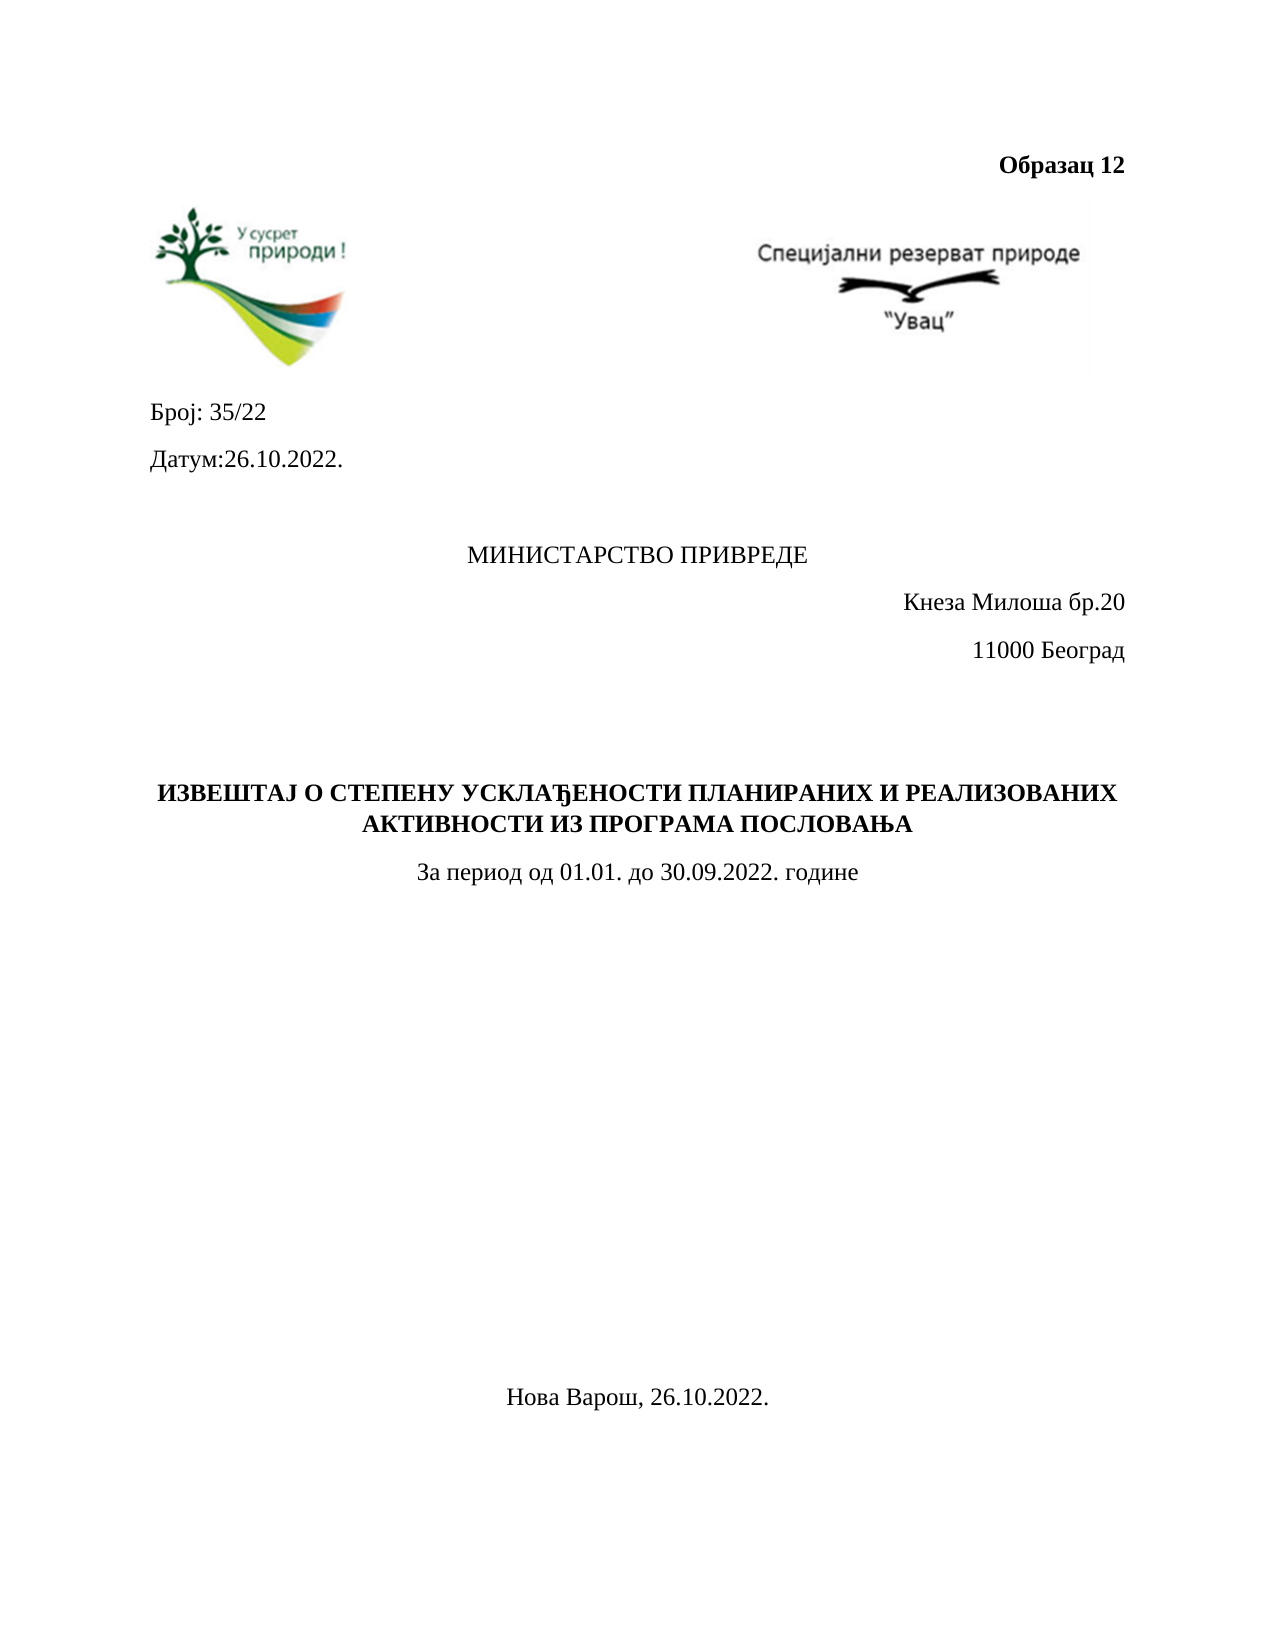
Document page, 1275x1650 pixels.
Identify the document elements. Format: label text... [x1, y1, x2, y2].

text МИНИСТАРСТВО ПРИВРЕДЕ [150, 540, 1125, 568]
text 11000 Београд [150, 635, 1125, 664]
text Нова Варош, 26.10.2022. [150, 1382, 1125, 1411]
text ИЗВЕШТАЈ О СТЕПЕНУ УСКЛАЂЕНОСТИ ПЛАНИРАНИХ И РЕАЛИЗОВАНИХ АКТИВНОСТИ ИЗ ПРОГРАМА ПОСЛОВАЊА [150, 778, 1125, 838]
text За период од 01.01. до 30.09.2022. године [150, 857, 1125, 886]
text Датум:26.10.2022. [150, 444, 1125, 473]
picture [150, 197, 1092, 378]
text Кнеза Милоша бр.20 [150, 587, 1125, 616]
text Број: 35/22 [150, 397, 1125, 425]
text Образац 12 [150, 150, 1125, 179]
